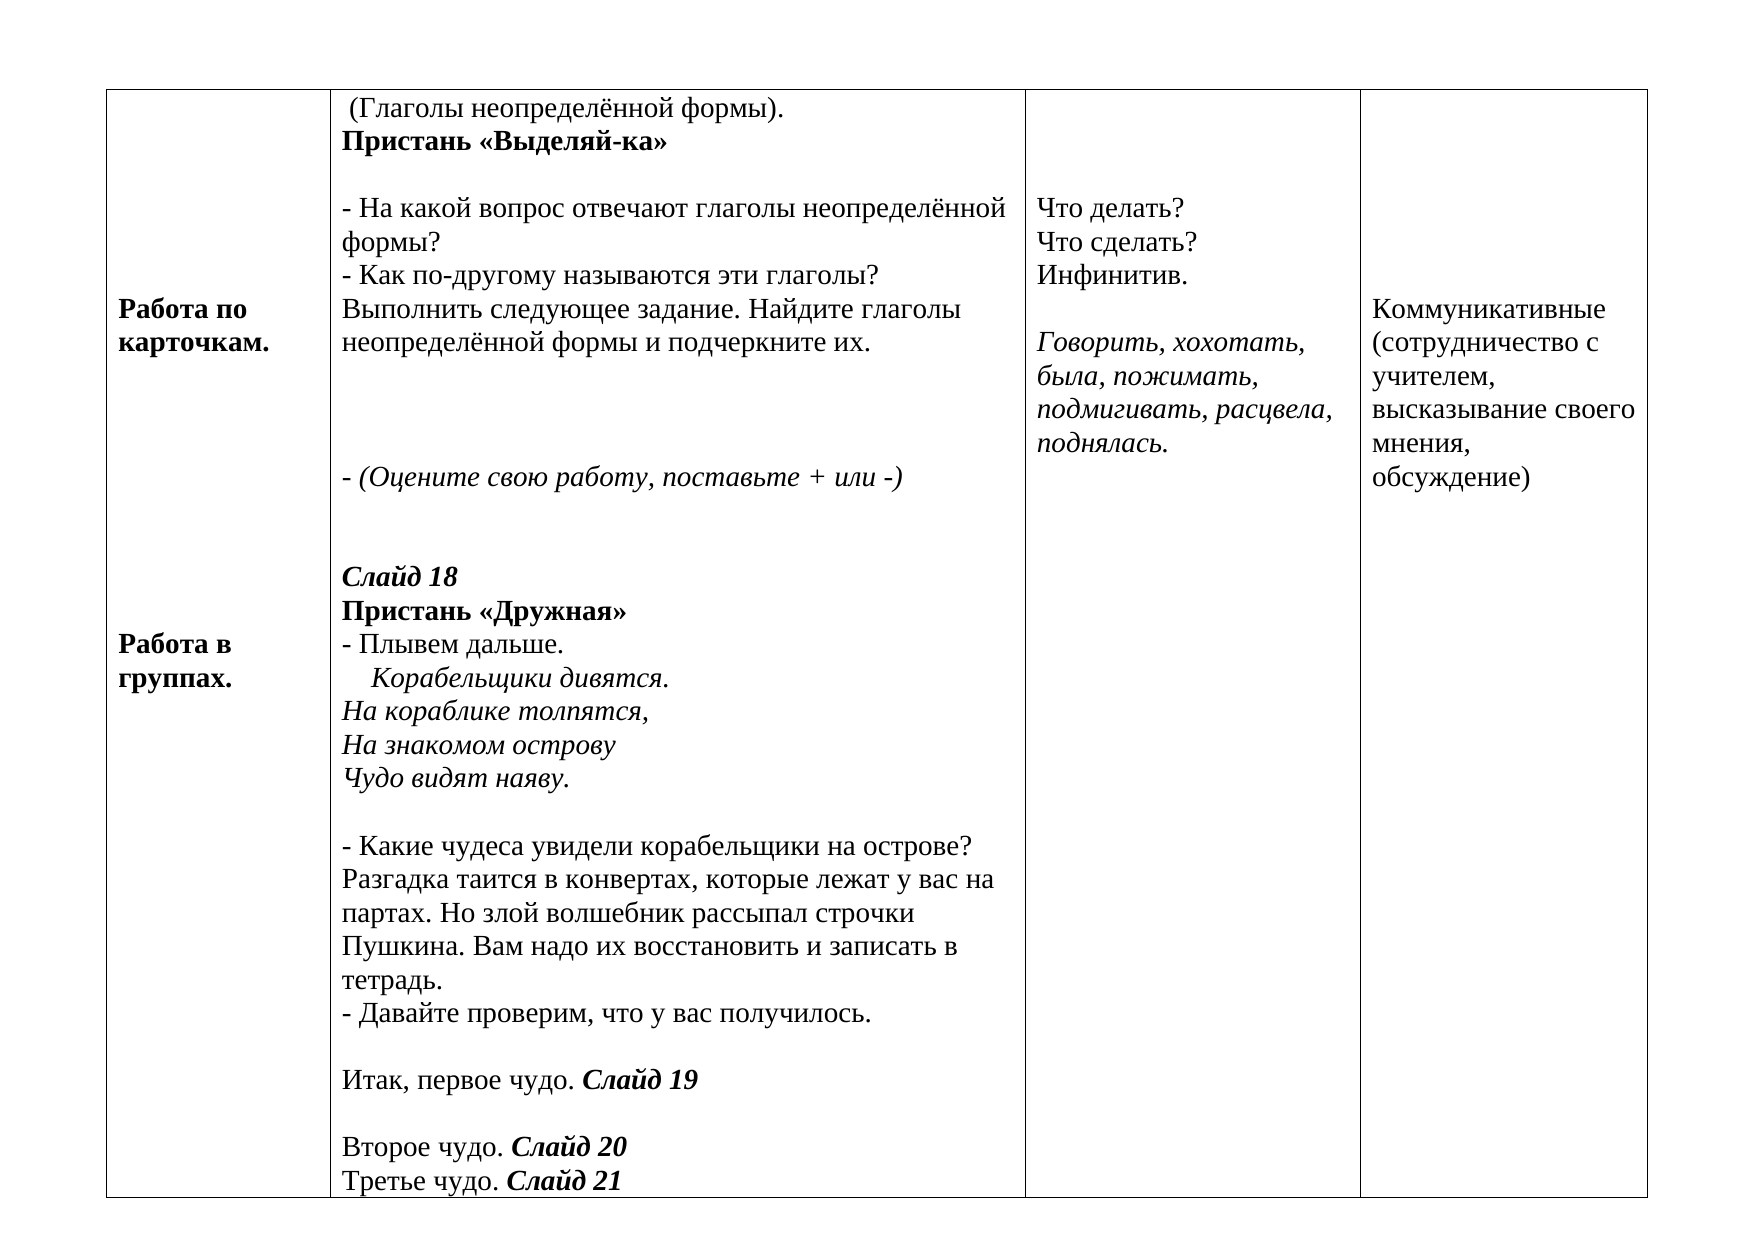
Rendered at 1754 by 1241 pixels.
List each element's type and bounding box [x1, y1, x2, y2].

table_header [107, 90, 330, 1197]
table_header [1026, 90, 1360, 1197]
table_header [331, 90, 1025, 1197]
table_header [1361, 90, 1647, 1197]
